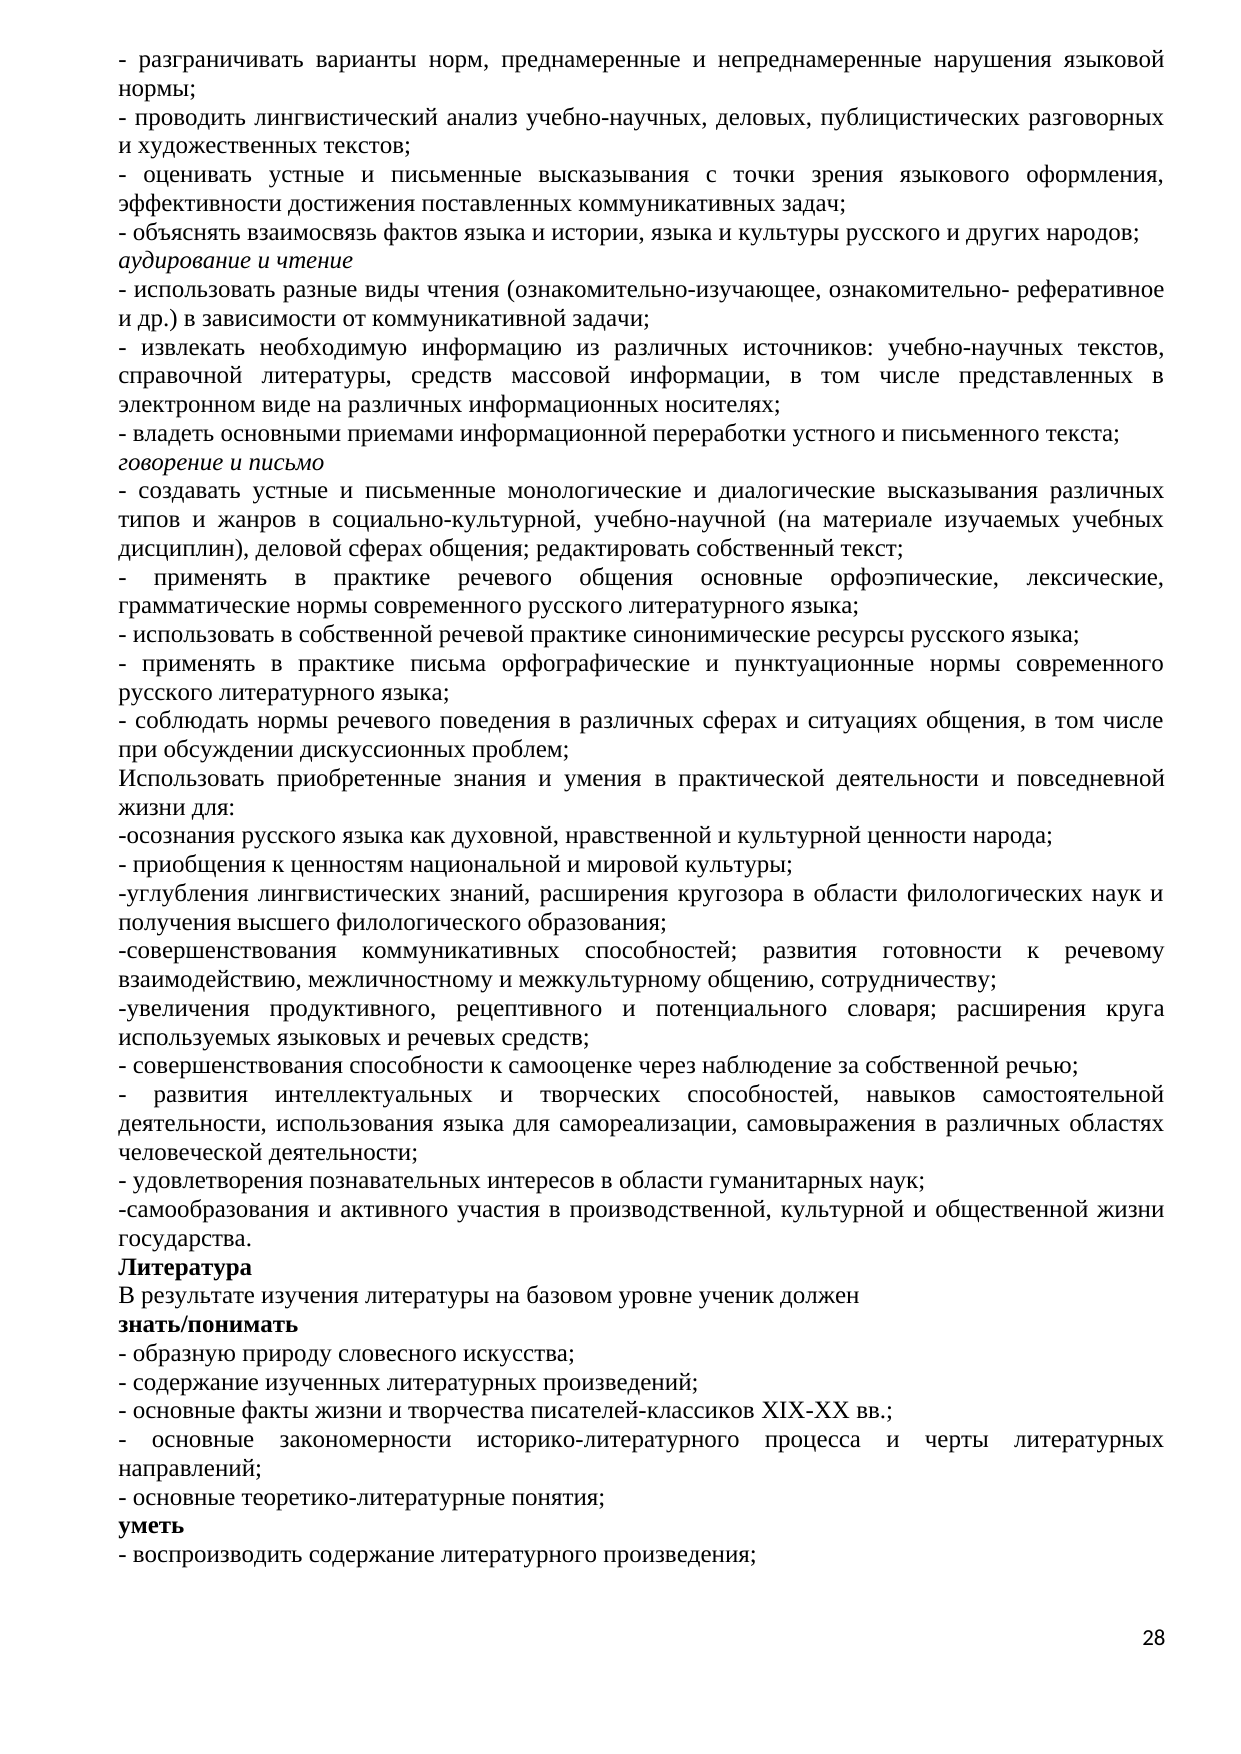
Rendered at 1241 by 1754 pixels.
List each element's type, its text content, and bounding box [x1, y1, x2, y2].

text - применять в практике письма орфографические и пунктуационные нормы современного русского литературного языка; [118, 648, 1165, 706]
text знать/понимать [118, 1309, 1165, 1338]
text - владеть основными приемами информационной переработки устного и письменного текста; [118, 418, 1165, 447]
text - развития интеллектуальных и творческих способностей, навыков самостоятельной деятельности, использования языка для самореализации, самовыражения в различных областях человеческой деятельности; [118, 1079, 1165, 1166]
text -самообразования и активного участия в производственной, культурной и общественной жизни государства. [118, 1194, 1165, 1252]
text - оценивать устные и письменные высказывания с точки зрения языкового оформления, эффективности достижения поставленных коммуникативных задач; [118, 159, 1165, 217]
text - применять в практике речевого общения основные орфоэпические, лексические, грамматические нормы современного русского литературного языка; [118, 562, 1165, 619]
text - использовать разные виды чтения (ознакомительно-изучающее, ознакомительно- реферативное и др.) в зависимости от коммуникативной задачи; [118, 274, 1165, 332]
text - создавать устные и письменные монологические и диалогические высказывания различных типов и жанров в социально-культурной, учебно-научной (на материале изучаемых учебных дисциплин), деловой сферах общения; редактировать собственный текст; [118, 476, 1165, 562]
text - основные закономерности историко-литературного процесса и черты литературных направлений; [118, 1424, 1165, 1482]
text аудирование и чтение [118, 246, 1165, 274]
text - совершенствования способности к самооценке через наблюдение за собственной речью; [118, 1051, 1165, 1079]
text - воспроизводить содержание литературного произведения; [118, 1539, 1165, 1568]
text -увеличения продуктивного, рецептивного и потенциального словаря; расширения круга используемых языковых и речевых средств; [118, 993, 1165, 1051]
text - удовлетворения познавательных интересов в области гуманитарных наук; [118, 1166, 1165, 1194]
text -осознания русского языка как духовной, нравственной и культурной ценности народа; [118, 821, 1165, 849]
text - приобщения к ценностям национальной и мировой культуры; [118, 849, 1165, 878]
text - проводить лингвистический анализ учебно-научных, деловых, публицистических разговорных и художественных текстов; [118, 102, 1165, 159]
text Использовать приобретенные знания и умения в практической деятельности и повседневной жизни для: [118, 763, 1165, 821]
text - основные теоретико-литературные понятия; [118, 1482, 1165, 1511]
text - разграничивать варианты норм, преднамеренные и непреднамеренные нарушения языковой нормы; [118, 44, 1165, 102]
text уметь [118, 1511, 1165, 1539]
text - извлекать необходимую информацию из различных источников: учебно-научных текстов, справочной литературы, средств массовой информации, в том числе представленных в электронном виде на различных информационных носителях; [118, 332, 1165, 418]
text - использовать в собственной речевой практике синонимические ресурсы русского языка; [118, 619, 1165, 648]
text говорение и письмо [118, 447, 1165, 476]
text В результате изучения литературы на базовом уровне ученик должен [118, 1281, 1165, 1309]
text - объяснять взаимосвязь фактов языка и истории, языка и культуры русского и других народов; [118, 217, 1165, 246]
text -углубления лингвистических знаний, расширения кругозора в области филологических наук и получения высшего филологического образования; [118, 878, 1165, 936]
text - основные факты жизни и творчества писателей-классиков XIX-XX вв.; [118, 1396, 1165, 1424]
text - образную природу словесного искусства; [118, 1338, 1165, 1367]
text Литература [118, 1252, 1165, 1281]
text -совершенствования коммуникативных способностей; развития готовности к речевому взаимодействию, межличностному и межкультурному общению, сотрудничеству; [118, 936, 1165, 993]
text - содержание изученных литературных произведений; [118, 1367, 1165, 1396]
text - соблюдать нормы речевого поведения в различных сферах и ситуациях общения, в том числе при обсуждении дискуссионных проблем; [118, 706, 1165, 763]
